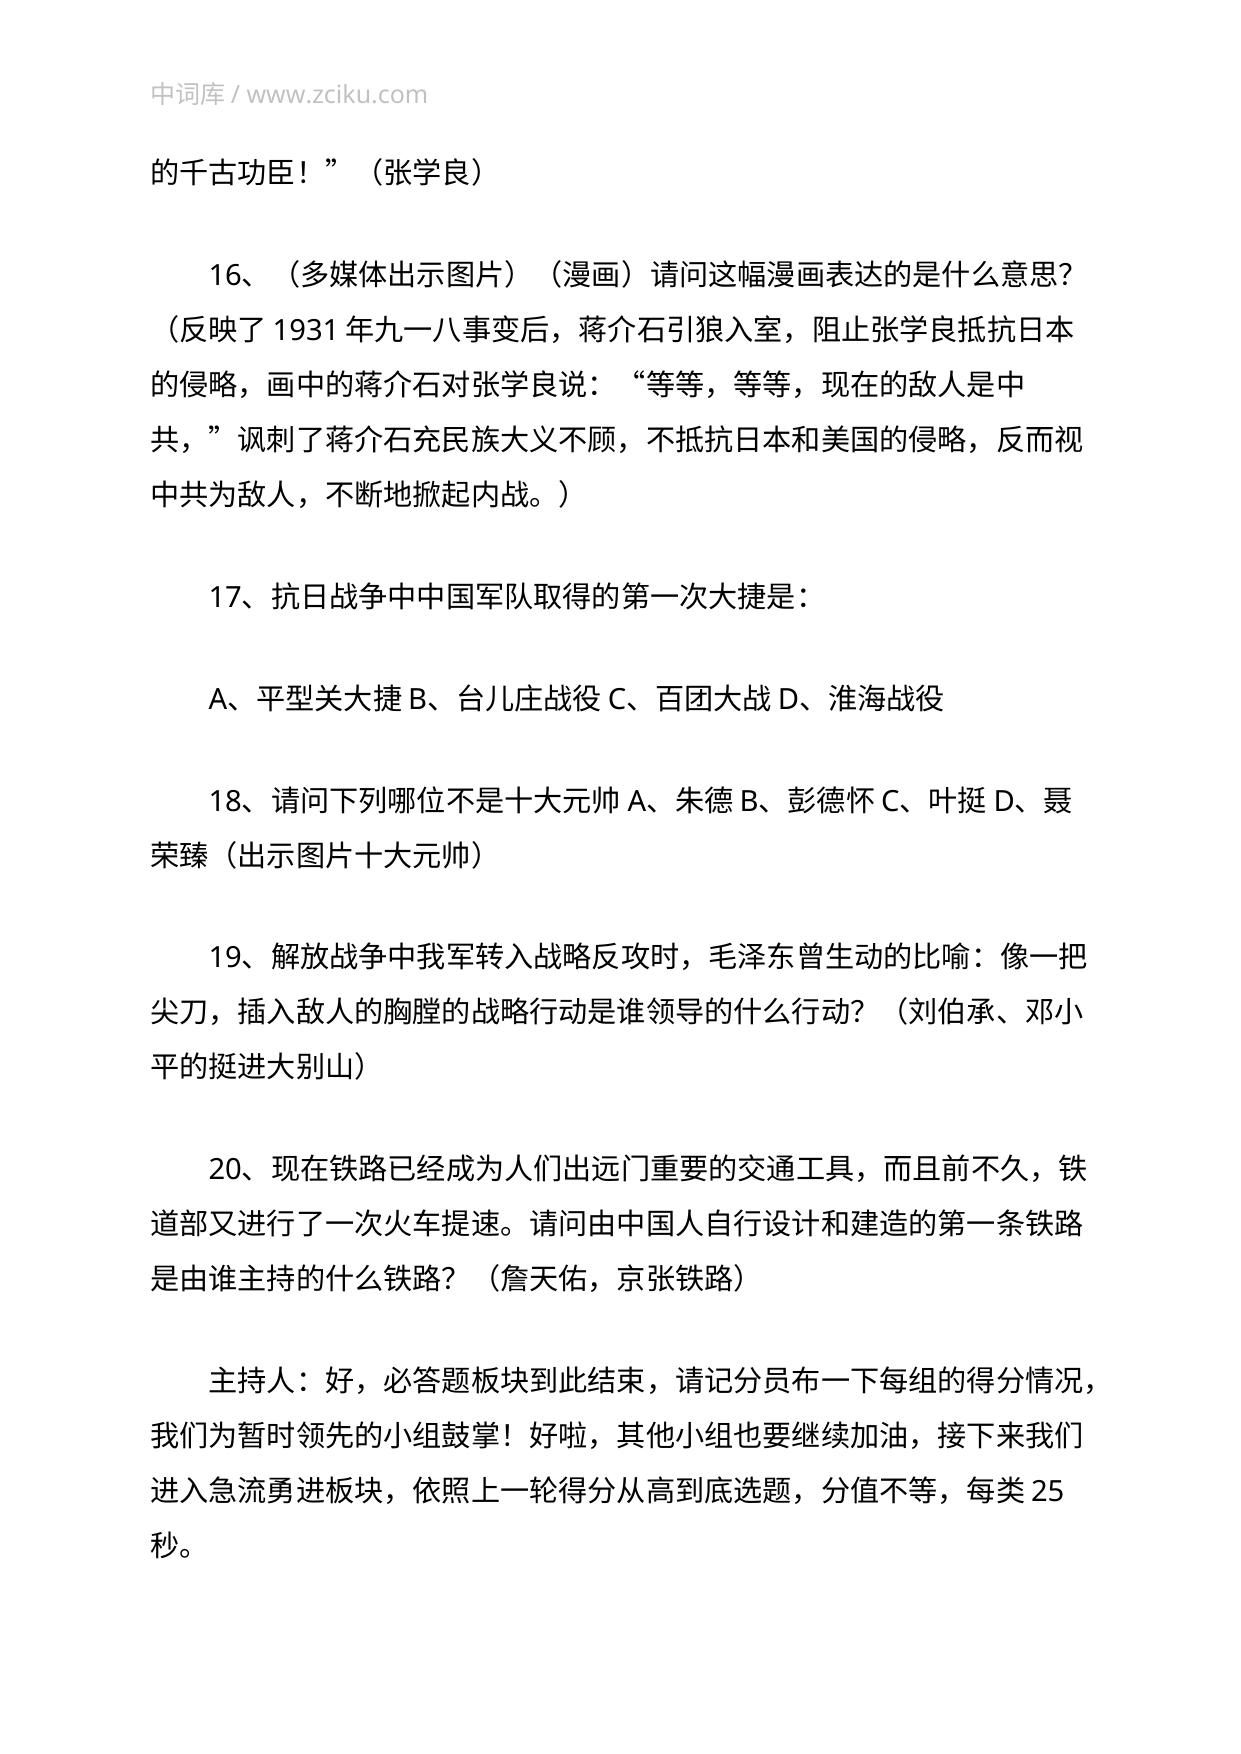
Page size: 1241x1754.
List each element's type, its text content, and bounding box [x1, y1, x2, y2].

text 19、解放战争中我军转入战略反攻时，毛泽东曾生动的比喻：像一把尖刀，插入敌人的胸膛的战略行动是谁领导的什么行动？（刘伯承、邓小平的挺进大别山） [150, 934, 1090, 1086]
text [150, 150, 1090, 192]
text A、平型关大捷B、台儿庄战役C、百团大战D、淮海战役 [150, 675, 1090, 718]
text 17、抗日战争中中国军队取得的第一次大捷是： [150, 573, 1090, 616]
text 18、请问下列哪位不是十大元帅 A、朱德B、彭德怀C、叶挺 D、聂荣臻（出示图片十大元帅） [150, 777, 1090, 874]
text 16、（多媒体出示图片）（漫画）请问这幅漫画表达的是什么意思？（反映了1931年九一八事变后，蒋介石引狼入室，阻止张学良抵抗日本的侵略，画中的蒋介石对张学良说：“等等，等等，现在的敌人是中共，”讽刺了蒋介石充民族大义不顾，不抵抗日本和美国的侵略，反而视中共为敌人，不断地掀起内战。） [150, 252, 1090, 514]
text 20、现在铁路已经成为人们出远门重要的交通工具，而且前不久，铁道部又进行了一次火车提速。请问由中国人自行设计和建造的第一条铁路是由谁主持的什么铁路？（詹天佑，京张铁路） [150, 1146, 1090, 1298]
text 主持人：好，必答题板块到此结束，请记分员布一下每组的得分情况，我们为暂时领先的小组鼓掌！好啦，其他小组也要继续加油，接下来我们进入急流勇进板块，依照上一轮得分从高到底选题，分值不等，每类25秒。 [150, 1357, 1090, 1564]
